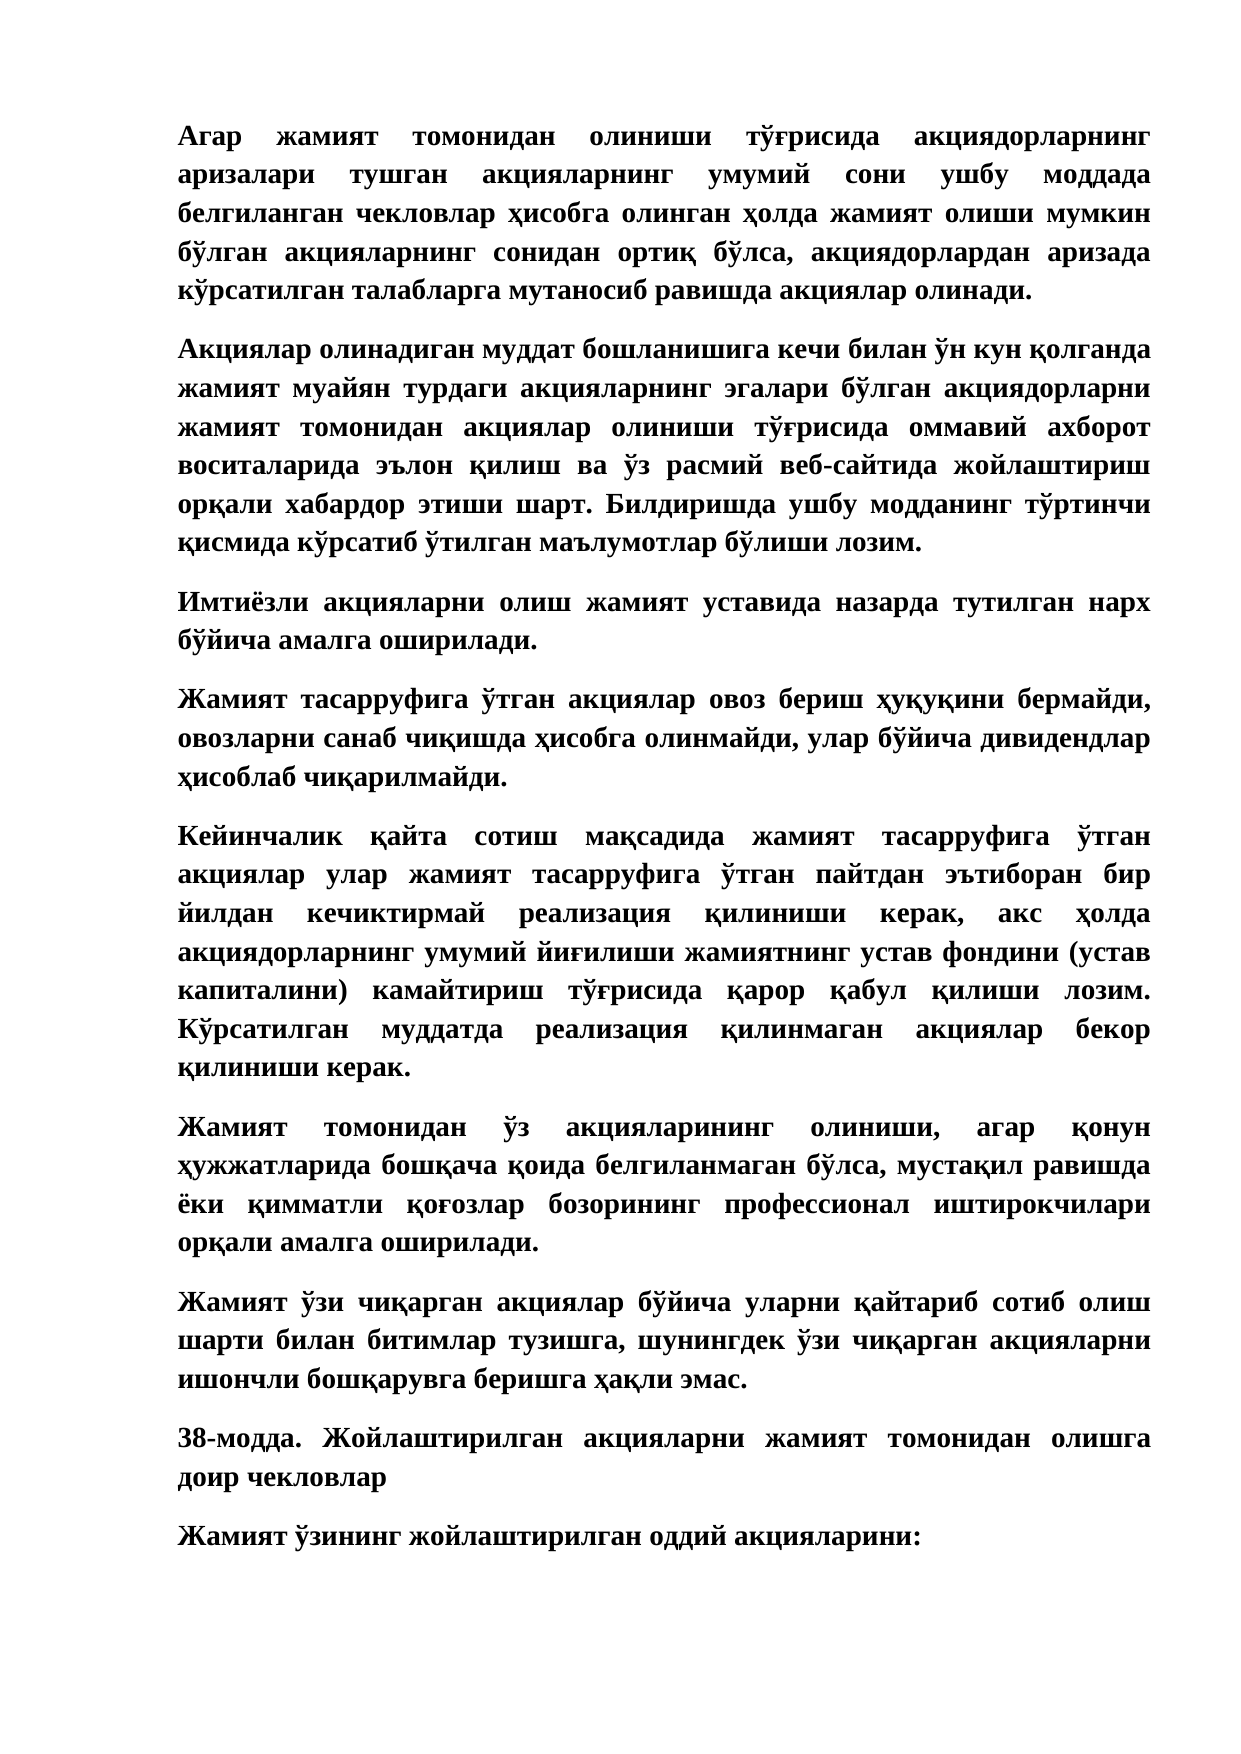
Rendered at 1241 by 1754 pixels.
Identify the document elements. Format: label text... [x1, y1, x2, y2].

text Жамият тасарруфига ўтган акциялар овоз бериш ҳуқуқини бермайди, овозларни санаб чиқишда ҳисобга олинмайди, улар бўйича дивидендлар ҳисоблаб чиқарилмайди. [177, 682, 1152, 792]
text Кейинчалик қайта сотиш мақсадида жамият тасарруфига ўтган акциялар улар жамият тасарруфига ўтган пайтдан эътиборан бир йилдан кечиктирмай реализация қилиниши керак, акс ҳолда акциядорларнинг умумий йиғилиши жамиятнинг устав фондини (устав капиталини) камайтириш тўғрисида қарор қабул қилиши лозим. Кўрсатилган муддатда реализация қилинмаган акциялар бекор қилиниши керак. [177, 818, 1152, 1083]
text Жамият ўзи чиқарган акциялар бўйича уларни қайтариб сотиб олиш шарти билан битимлар тузишга, шунингдек ўзи чиқарган акцияларни ишончли бошқарувга беришга ҳақли эмас. [177, 1284, 1152, 1394]
text 38-модда. Жойлаштирилган акцияларни жамият томонидан олишга доир чекловлар [177, 1420, 1152, 1492]
text Жамият томонидан ўз акцияларининг олиниши, агар қонун ҳужжатларида бошқача қоида белгиланмаган бўлса, мустақил равишда ёки қимматли қоғозлар бозорининг профессионал иштирокчилари орқали амалга оширилади. [177, 1109, 1152, 1258]
text Жамият ўзининг жойлаштирилган оддий акцияларини: [177, 1518, 1152, 1552]
text Акциялар олинадиган муддат бошланишига кечи билан ўн кун қолганда жамият муайян турдаги акцияларнинг эгалари бўлган акциядорларни жамият томонидан акциялар олиниши тўғрисида оммавий ахборот воситаларида эълон қилиш ва ўз расмий веб-сайтида жойлаштириш орқали хабардор этиши шарт. Билдиришда ушбу модданинг тўртинчи қисмида кўрсатиб ўтилган маълумотлар бўлиши лозим. [177, 332, 1152, 558]
text Имтиёзли акцияларни олиш жамият уставида назарда тутилган нарх бўйича амалга оширилади. [177, 584, 1152, 656]
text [177, 118, 1152, 306]
